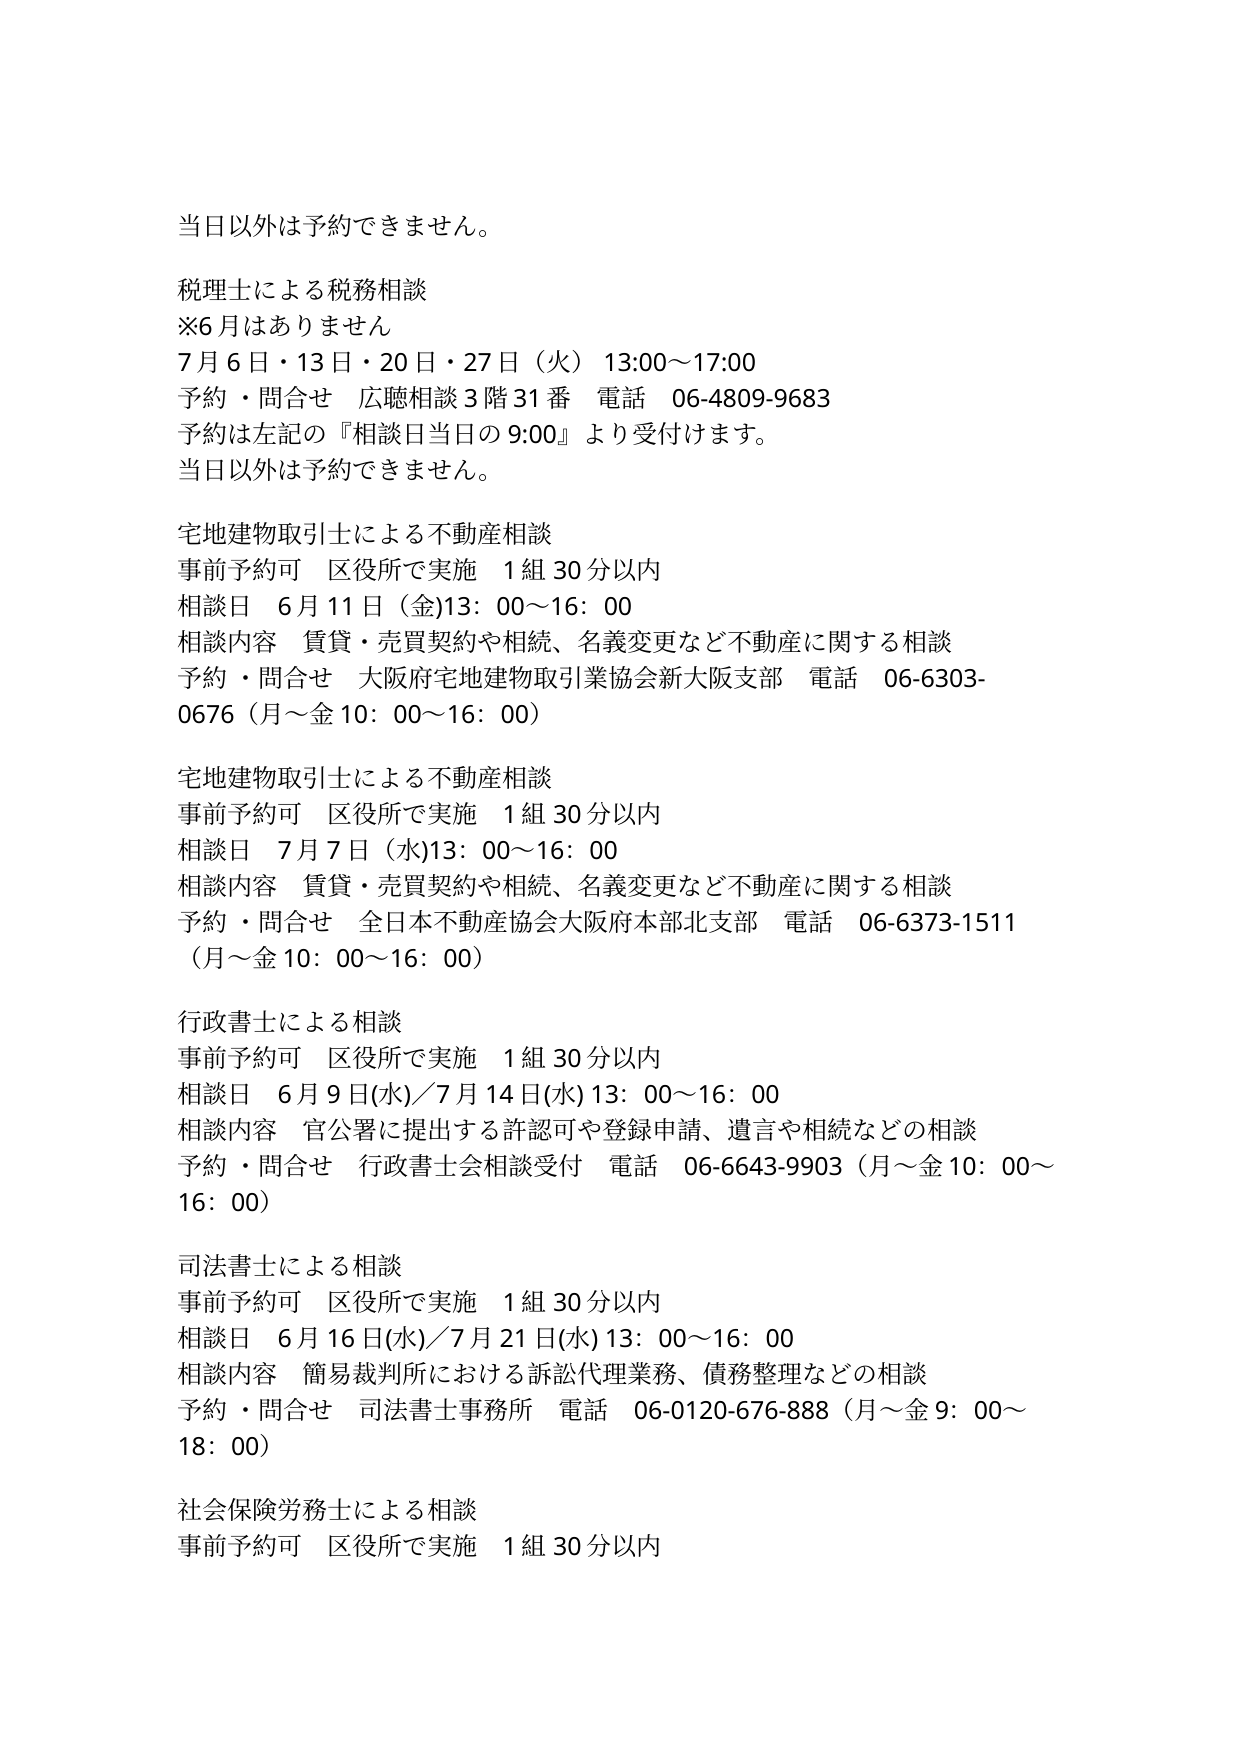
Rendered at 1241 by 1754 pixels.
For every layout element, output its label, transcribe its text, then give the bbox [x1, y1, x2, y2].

text ※電話・FAX・メールでも相談可 [177, 1372, 1063, 1406]
text 事前予約可 区役所で実施 1組 30分以内 [177, 1071, 1063, 1105]
text 予約 ・問合せ 司法書士事務所 電話 06-0120-676-888（月～金9：00～18：00） [177, 707, 1063, 775]
text 相談日 6月9日・23日(水）／7月14日・28日(水） 9：15～12：15 ※9：15〜11：45は予約不要 [177, 1105, 1063, 1173]
text 相談内容 賃貸・売買契約や相続、名義変更など不動産に関する相談 [177, 207, 1063, 241]
text 予約 ・問合せ 社会保険労務士事務所 電話 06-4800-8125（月～金10：00～17：00） [177, 940, 1063, 1008]
text 人権擁護委員による人権相談 [177, 1537, 1063, 1571]
text 相談日 6月9日(水)／7月14日(水) 13：00～16：00 [177, 406, 1063, 440]
text 事前予約可 区役所で実施 1組 30分以内 [177, 372, 1063, 406]
text 相談内容 簡易裁判所における訴訟代理業務、債務整理などの相談 [177, 673, 1063, 707]
text 相談日 6月16日(水)／7月21日(水) 13：00～16：00 [177, 639, 1063, 673]
text 社会保険労務士による相談 [177, 804, 1063, 838]
text 相談内容 年金や労働問題、職場トラブルなどに関する相談 [177, 906, 1063, 940]
text 就労相談 [177, 1037, 1063, 1071]
text 人権出張相談 [177, 1270, 1063, 1304]
text 相談内容 官公署に提出する許認可や登録申請、遺言や相続などの相談 [177, 440, 1063, 474]
text 相談日 6月23日(水)／7月28日(水) 13：00～16：00 [177, 872, 1063, 906]
text 電話 06-6532-7830 FAX 06-6531-0666 [177, 1441, 1063, 1474]
text 行政書士による相談 [177, 338, 1063, 372]
text 予約 ・問合せ 全日本不動産協会大阪府本部北支部 電話 06-6373-1511（月～金10：00～16：00） [177, 241, 1063, 309]
text 予約 ・問合せ 人権啓発・相談センター [177, 1406, 1063, 1441]
text 相談内容 就労に関する情報提供・アドバイス・相談 [177, 1173, 1063, 1207]
text 予約 ・問合せ 行政書士会相談受付 電話 06-6643-9903（月～金10：00～16：00） [177, 474, 1063, 542]
text 事前予約可 区役所で実施 1組 30分以内 [177, 838, 1063, 872]
text 事前予約制 区役所で実施 [177, 1304, 1063, 1338]
text 予約 ・問合せ 大阪市地域就労支援センター 電話 06-0120-939-783 [177, 1207, 1063, 1241]
text メール 7830@osaka-jinken.net [177, 1474, 1063, 1509]
text 事前予約可 区役所で実施 1組 30分以内 [177, 605, 1063, 639]
text 相談日 月～金 9：00～20：30 日・祝 9：00～17：00 [177, 1338, 1063, 1372]
text 司法書士による相談 [177, 571, 1063, 605]
